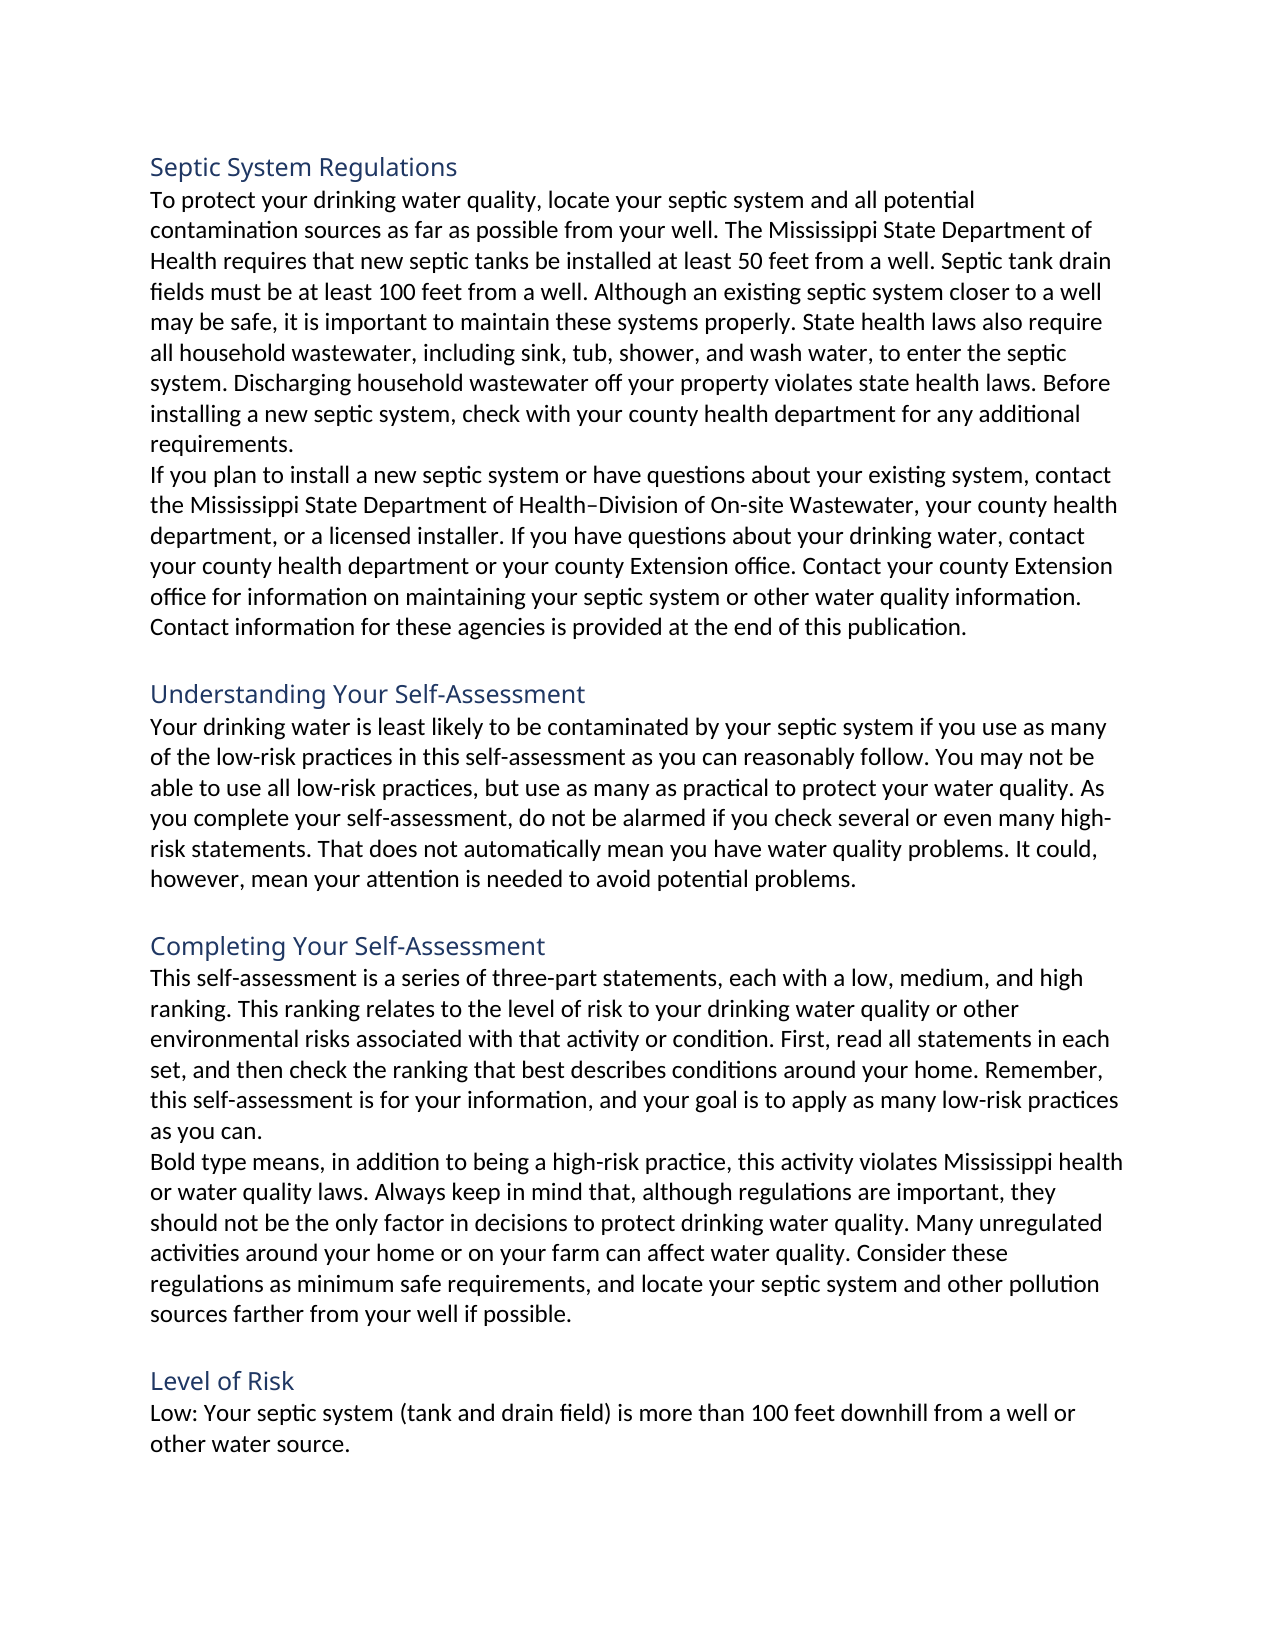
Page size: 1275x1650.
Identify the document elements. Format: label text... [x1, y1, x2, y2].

subtitle Septic System Regulations [150, 150, 1125, 184]
subtitle Level of Risk [150, 1363, 1125, 1397]
text This self-assessment is a series of three-part statements, each with a low, medium, and high ranking. This ranking relates to the level of risk to your drinking water quality or other environmental risks associated with that activity or condition. First, read all statements in each set, and then check the ranking that best describes conditions around your home. Remember, this self-assessment is for your information, and your goal is to apply as many low-risk practices as you can. [150, 962, 1125, 1146]
text Low: Your septic system (tank and drain field) is more than 100 feet downhill from a well or other water source. [150, 1397, 1125, 1458]
subtitle Completing Your Self-Assessment [150, 928, 1125, 962]
text To protect your drinking water quality, locate your septic system and all potential contamination sources as far as possible from your well. The Mississippi State Department of Health requires that new septic tanks be installed at least 50 feet from a well. Septic tank drain fields must be at least 100 feet from a well. Although an existing septic system closer to a well may be safe, it is important to maintain these systems properly. State health laws also require all household wastewater, including sink, tub, shower, and wash water, to enter the septic system. Discharging household wastewater off your property violates state health laws. Before installing a new septic system, check with your county health department for any additional requirements. [150, 184, 1125, 459]
text Your drinking water is least likely to be contaminated by your septic system if you use as many of the low-risk practices in this self-assessment as you can reasonably follow. You may not be able to use all low-risk practices, but use as many as practical to protect your water quality. As you complete your self-assessment, do not be alarmed if you check several or even many high-risk statements. That does not automatically mean you have water quality problems. It could, however, mean your attention is needed to avoid potential problems. [150, 711, 1125, 894]
text Bold type means, in addition to being a high-risk practice, this activity violates Mississippi health or water quality laws. Always keep in mind that, although regulations are important, they should not be the only factor in decisions to protect drinking water quality. Many unregulated activities around your home or on your farm can affect water quality. Consider these regulations as minimum safe requirements, and locate your septic system and other pollution sources farther from your well if possible. [150, 1146, 1125, 1329]
subtitle Understanding Your Self-Assessment [150, 677, 1125, 711]
text If you plan to install a new septic system or have questions about your existing system, contact the Mississippi State Department of Health–Division of On-site Wastewater, your county health department, or a licensed installer. If you have questions about your drinking water, contact your county health department or your county Extension office. Contact your county Extension office for information on maintaining your septic system or other water quality information. Contact information for these agencies is provided at the end of this publication. [150, 459, 1125, 642]
